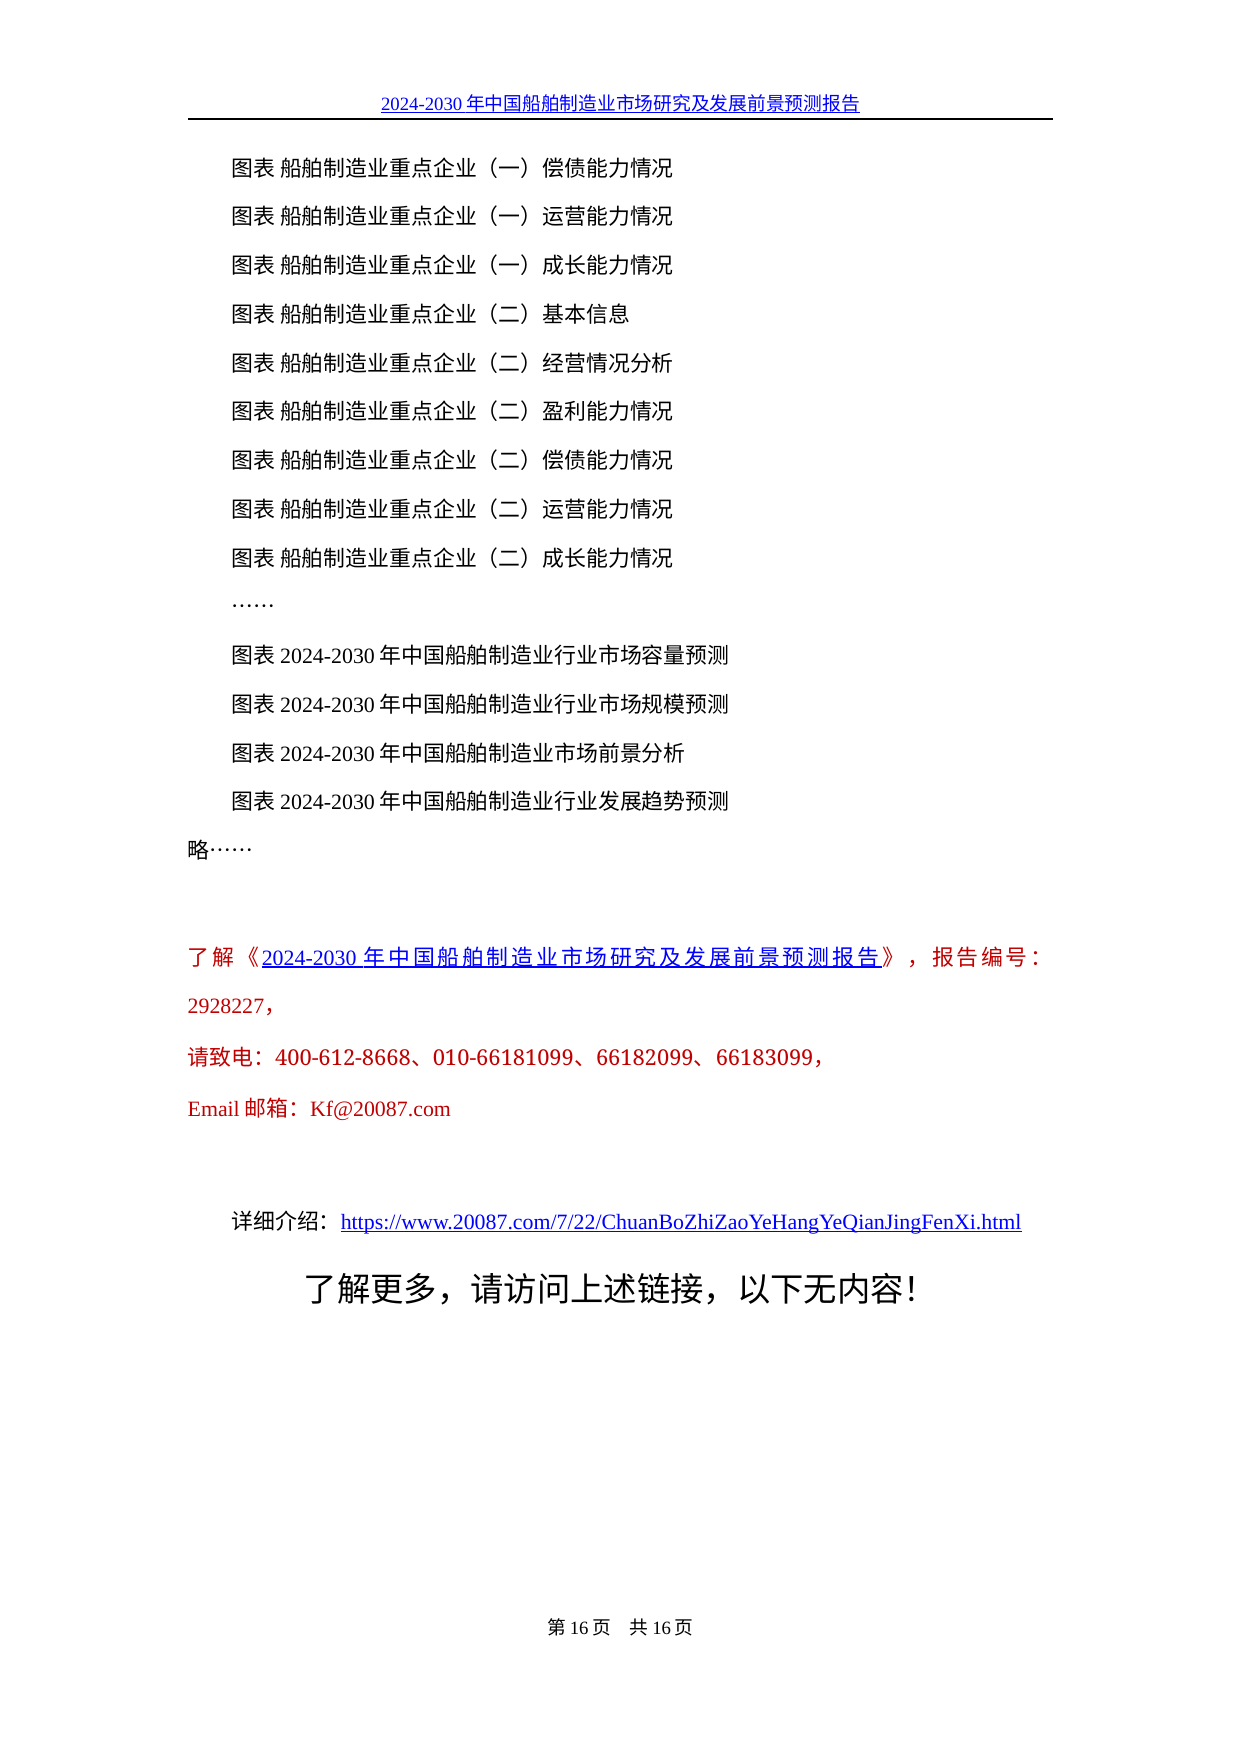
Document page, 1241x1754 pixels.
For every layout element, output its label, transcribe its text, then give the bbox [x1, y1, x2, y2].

title 了解更多，请访问上述链接，以下无内容！ [187, 1254, 1053, 1319]
text 请致电：400-612-8668、010-66181099、66182099、66183099， [187, 1039, 1053, 1072]
text 详细介绍：https://www.20087.com/7/22/ChuanBoZhiZaoYeHangYeQianJingFenXi.html [187, 1204, 1053, 1236]
text 了解《2024-2030年中国船舶制造业市场研究及发展前景预测报告》，报告编号：2928227， [187, 939, 1053, 1020]
text Email邮箱：Kf@20087.com [187, 1091, 1053, 1123]
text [187, 150, 1053, 865]
